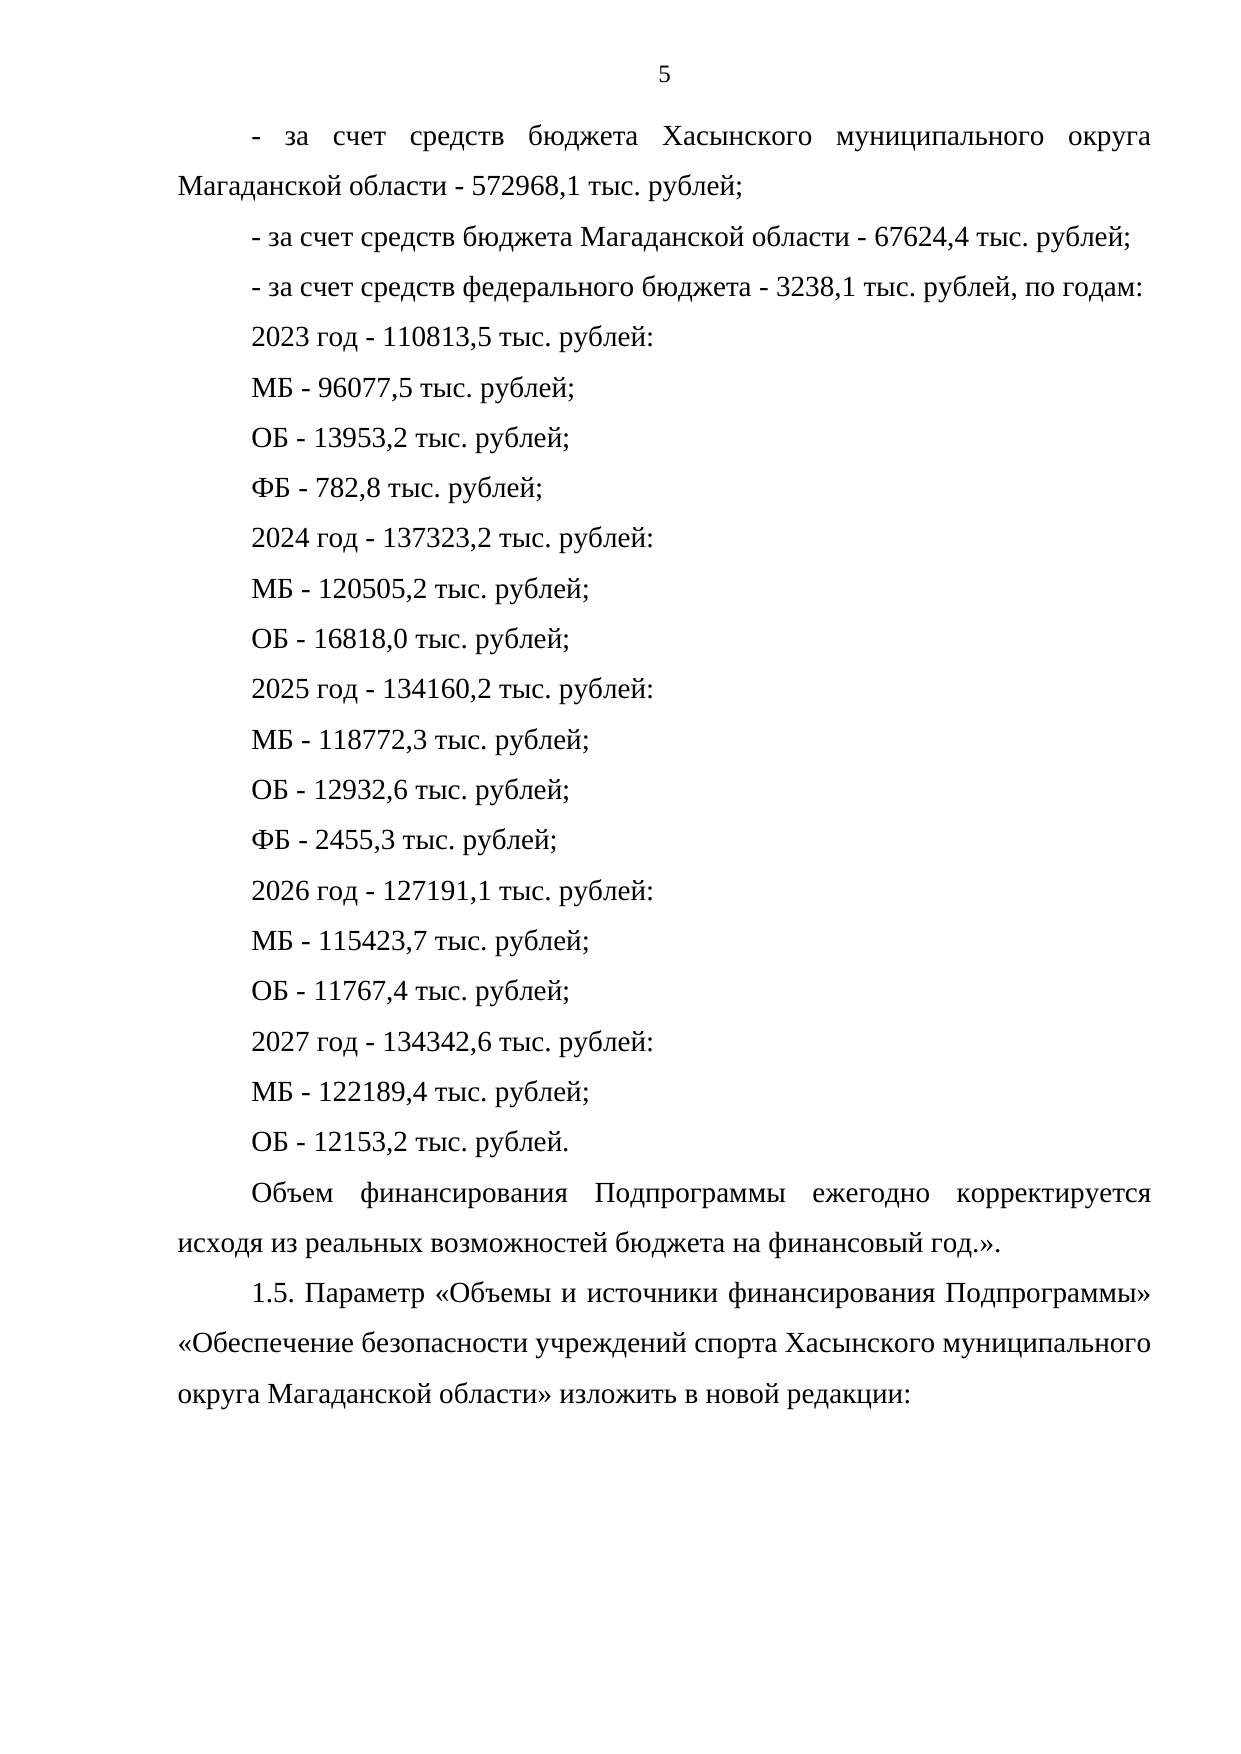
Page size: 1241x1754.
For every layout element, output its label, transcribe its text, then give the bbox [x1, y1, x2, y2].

text 2026 год - 127191,1 тыс. рублей: [177, 873, 1152, 906]
text - за счет средств бюджета Магаданской области - 67624,4 тыс. рублей; [177, 219, 1152, 252]
text ОБ - 12932,6 тыс. рублей; [177, 772, 1152, 806]
text 2027 год - 134342,6 тыс. рублей: [177, 1024, 1152, 1057]
text МБ - 122189,4 тыс. рублей; [177, 1074, 1152, 1108]
text МБ - 115423,7 тыс. рублей; [177, 923, 1152, 957]
text ФБ - 2455,3 тыс. рублей; [177, 822, 1152, 856]
text 1.5. Параметр «Объемы и источники финансирования Подпрограммы» «Обеспечение безопасности учреждений спорта Хасынского муниципального округа Магаданской области» изложить в новой редакции: [177, 1275, 1152, 1409]
text ОБ - 11767,4 тыс. рублей; [177, 973, 1152, 1007]
text 2023 год - 110813,5 тыс. рублей: [177, 319, 1152, 353]
text ФБ - 782,8 тыс. рублей; [177, 470, 1152, 504]
text Объем финансирования Подпрограммы ежегодно корректируется исходя из реальных возможностей бюджета на финансовый год.». [177, 1175, 1152, 1258]
text - за счет средств федерального бюджета - 3238,1 тыс. рублей, по годам: [177, 269, 1152, 303]
text МБ - 120505,2 тыс. рублей; [177, 571, 1152, 604]
text ОБ - 12153,2 тыс. рублей. [177, 1124, 1152, 1158]
text - за счет средств бюджета Хасынского муниципального округа Магаданской области - 572968,1 тыс. рублей; [177, 118, 1152, 202]
text 2024 год - 137323,2 тыс. рублей: [177, 521, 1152, 554]
text МБ - 118772,3 тыс. рублей; [177, 722, 1152, 755]
text ОБ - 16818,0 тыс. рублей; [177, 621, 1152, 655]
text 2025 год - 134160,2 тыс. рублей: [177, 672, 1152, 705]
text МБ - 96077,5 тыс. рублей; [177, 370, 1152, 403]
text ОБ - 13953,2 тыс. рублей; [177, 420, 1152, 453]
